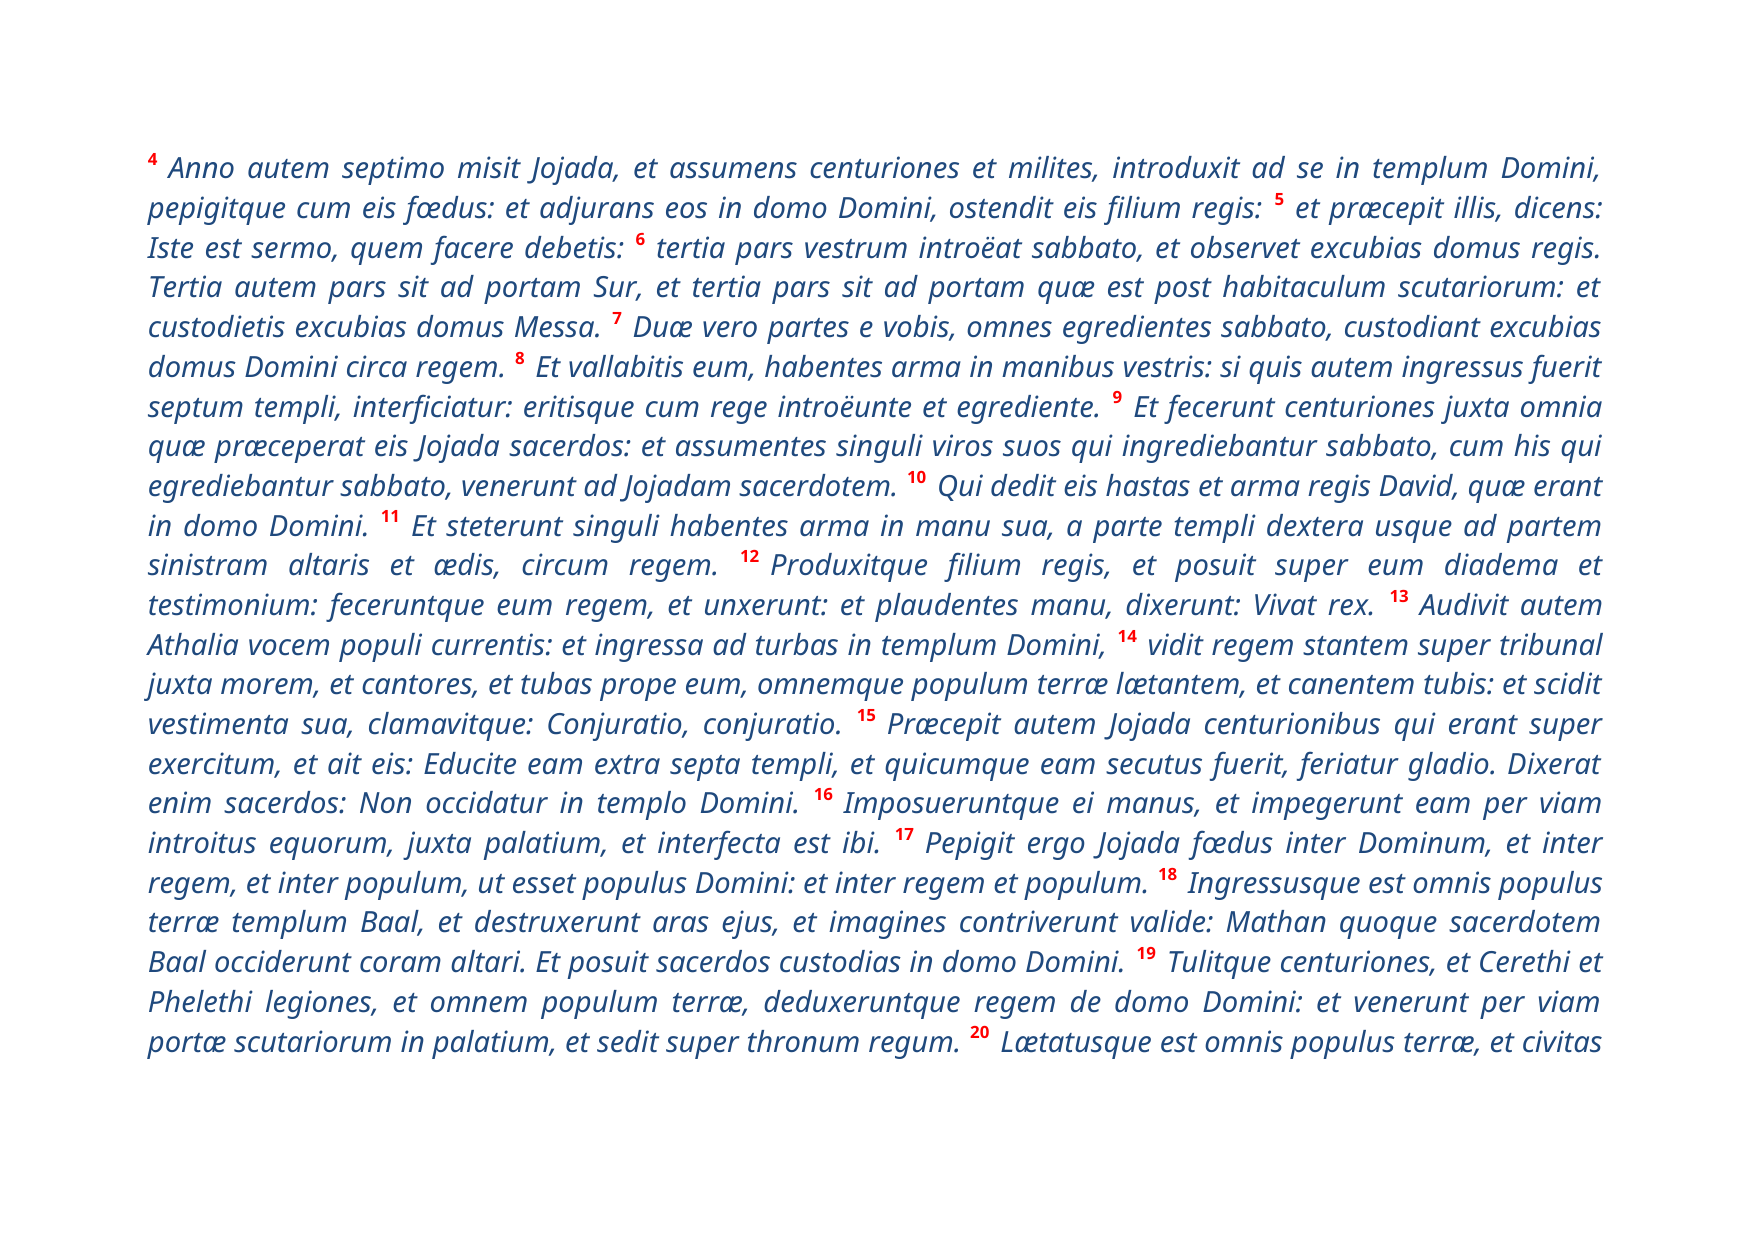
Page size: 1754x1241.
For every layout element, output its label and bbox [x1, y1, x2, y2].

text [148, 148, 1606, 1061]
